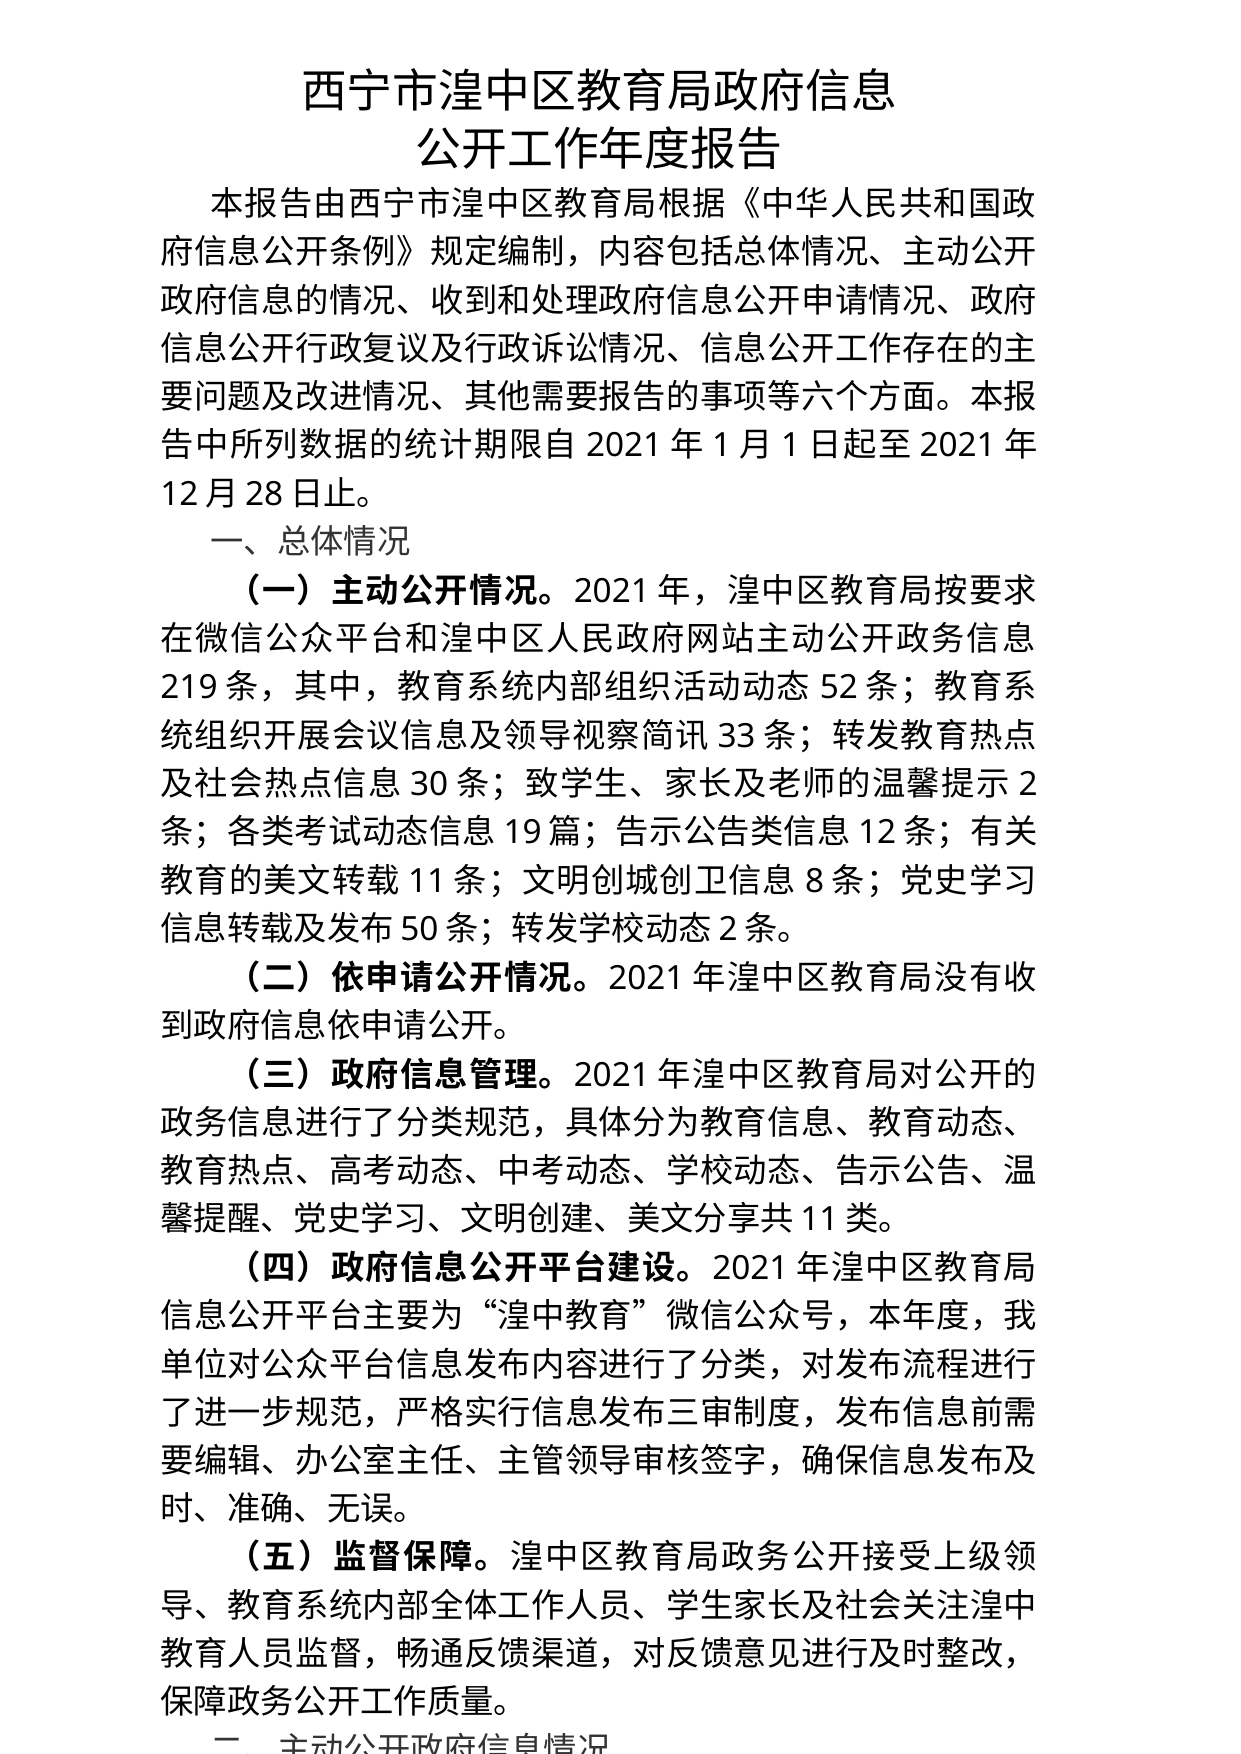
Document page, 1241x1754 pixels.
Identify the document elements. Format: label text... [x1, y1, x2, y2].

table_header 西宁市湟中区教育局政府信息 公开工作年度报告 本报告由西宁市湟中区教育局根据《中华人民共和国政府信息公开条例》规定编制，内容包括总体情况、主动公开政府信息的情况、收到和处理政府信息公开申请情况、政府信息公开行政复议及行政诉讼情况、信息公开工作存在的主要问题及改进情况、其他需要报告的事项等六个方面。本报告中所列数据的统计期限自2021年1月1日起至2021年12月28日止。 一、总体情况 （一）主动公开情况。2021年，湟中区教育局按要求在微信公众平台和湟中区人民政府网站主动公开政务信息219条，其中，教育系统内部组织活动动态52条；教育系统组织开展会议信息及领导视察简讯33条；转发教育热点及社会热点信息30条；致学生、家长及老师的温馨提示2条；各类考试动态信息19篇；告示公告类信息12条；有关教育的美文转载11条；文明创城创卫信息8条；党史学习信息转载及发布50条；转发学校动态2条。 （二）依申请公开情况。2021年湟中区教育局没有收到政府信息依申请公开。 （三）政府信息管理。2021年湟中区教育局对公开的政务信息进行了分类规范，具体分为教育信息、教育动态、教育热点、高考动态、中考动态、学校动态、告示公告、温馨提醒、党史学习、文明创建、美文分享共11类。 （四）政府信息公开平台建设。2021年湟中区教育局信息公开平台主要为“湟中教育”微信公众号，本年度，我单位对公众平台信息发布内容进行了分类，对发布流程进行了进一步规范，严格实行信息发布三审制度，发布信息前需要编辑、办公室主任、主管领导审核签字，确保信息发布及时、准确、无误。 （五）监督保障。湟中区教育局政务公开接受上级领导、教育系统内部全体工作人员、学生家长及社会关注湟中教育人员监督，畅通反馈渠道，对反馈意见进行及时整改，保障政务公开工作质量。 二、主动公开政府信息情况 三、收到和处理政府信息公开申请情况 四、政府信息公开行政复议、行政诉讼情况 存在的主要问题及改进情况 存在的主要问题有：一是政务公开渠道单一；二是政务公开信息没有全面掌握群众需求；三是机关内部信息公开流程有待进一步规范。 针对以上存在的问题，我单位将采取以下措施：一是高度重视，拓宽公开渠道，多形式公开政务信息；二是主动了解掌握群众关心的相关教育信息并及时公开；三是规范信息公开流程，严格落实三审制度，推动信息公开工作再上新台阶。 六、其他需要报告的事项 无 湟中区教育局 2022年1月18日 [160, 0, 1037, 1754]
